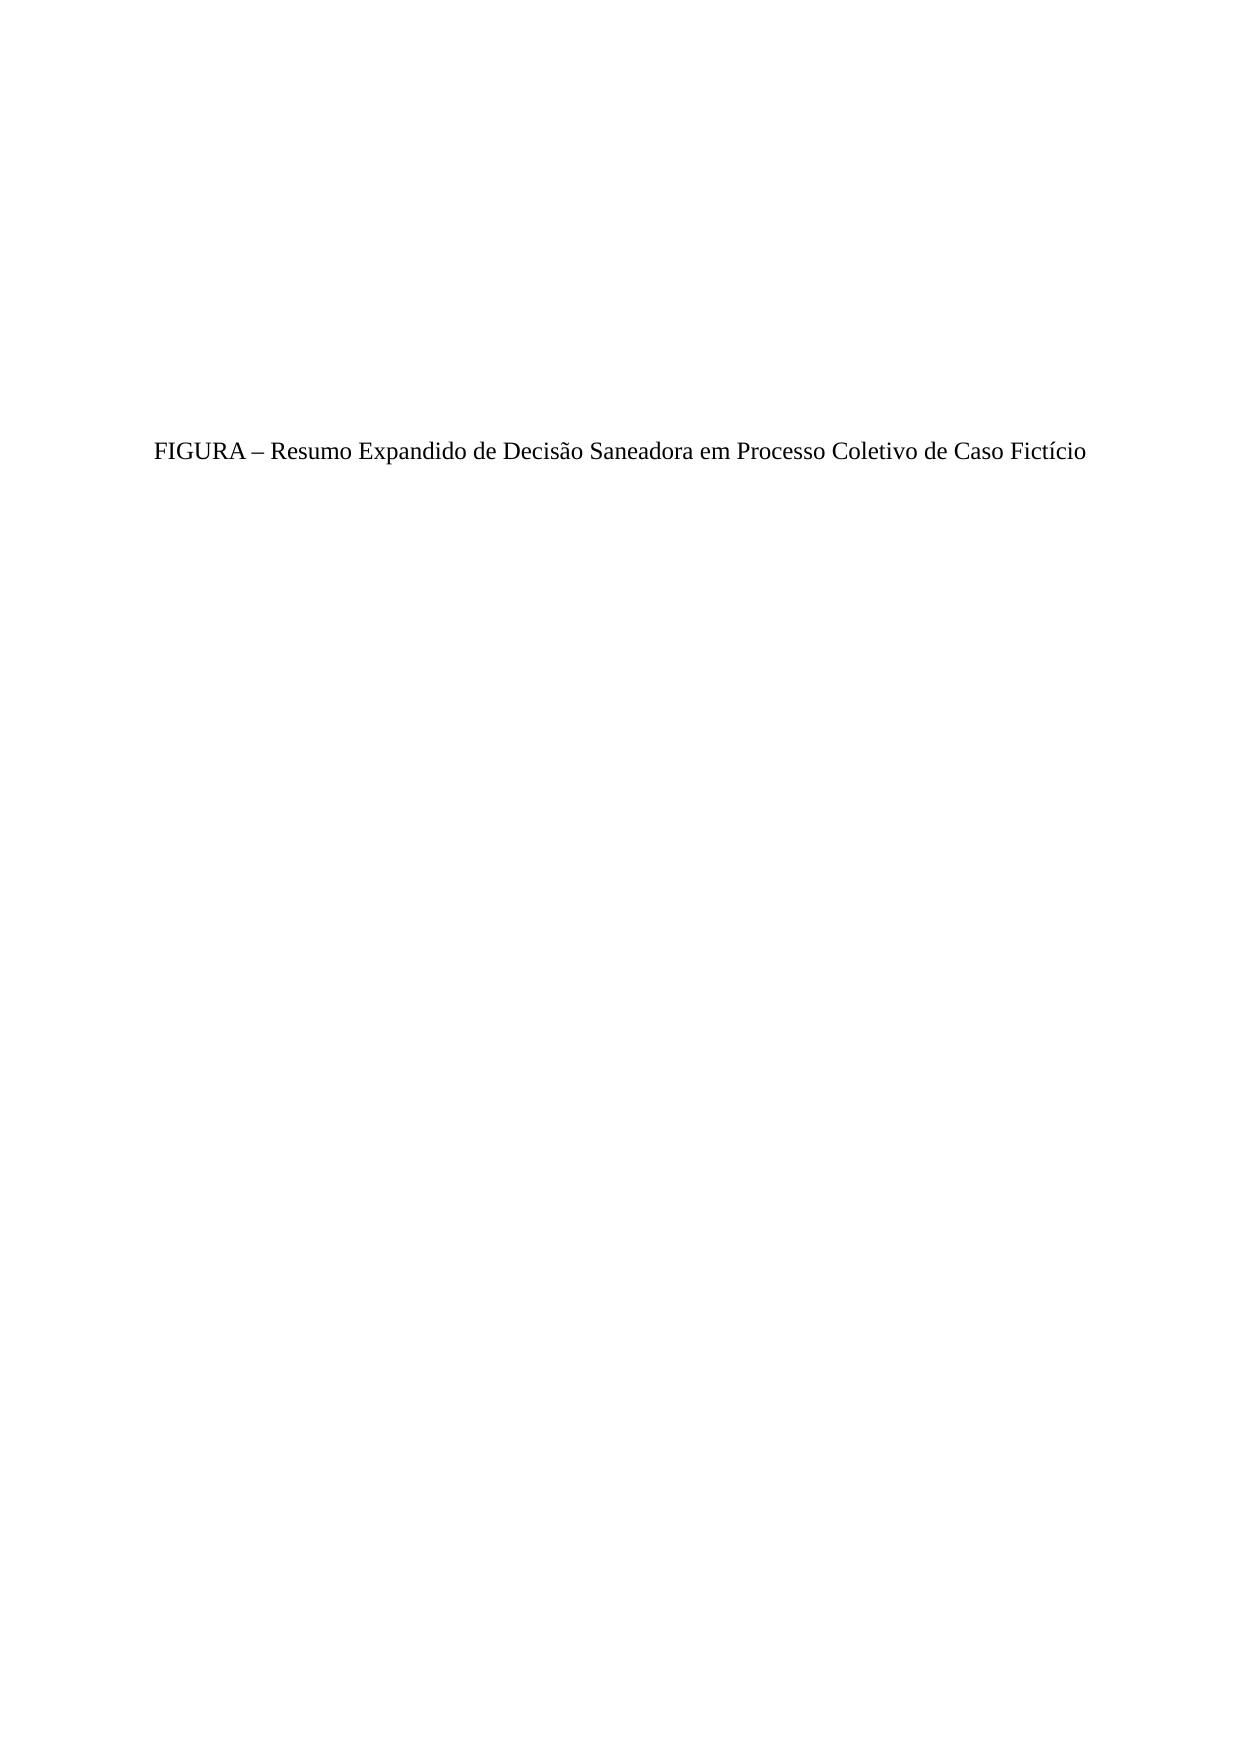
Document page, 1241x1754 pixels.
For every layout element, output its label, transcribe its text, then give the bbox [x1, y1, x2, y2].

text FIGURA – Resumo Expandido de Decisão Saneadora em Processo Coletivo de Caso Fictício [118, 436, 1122, 465]
